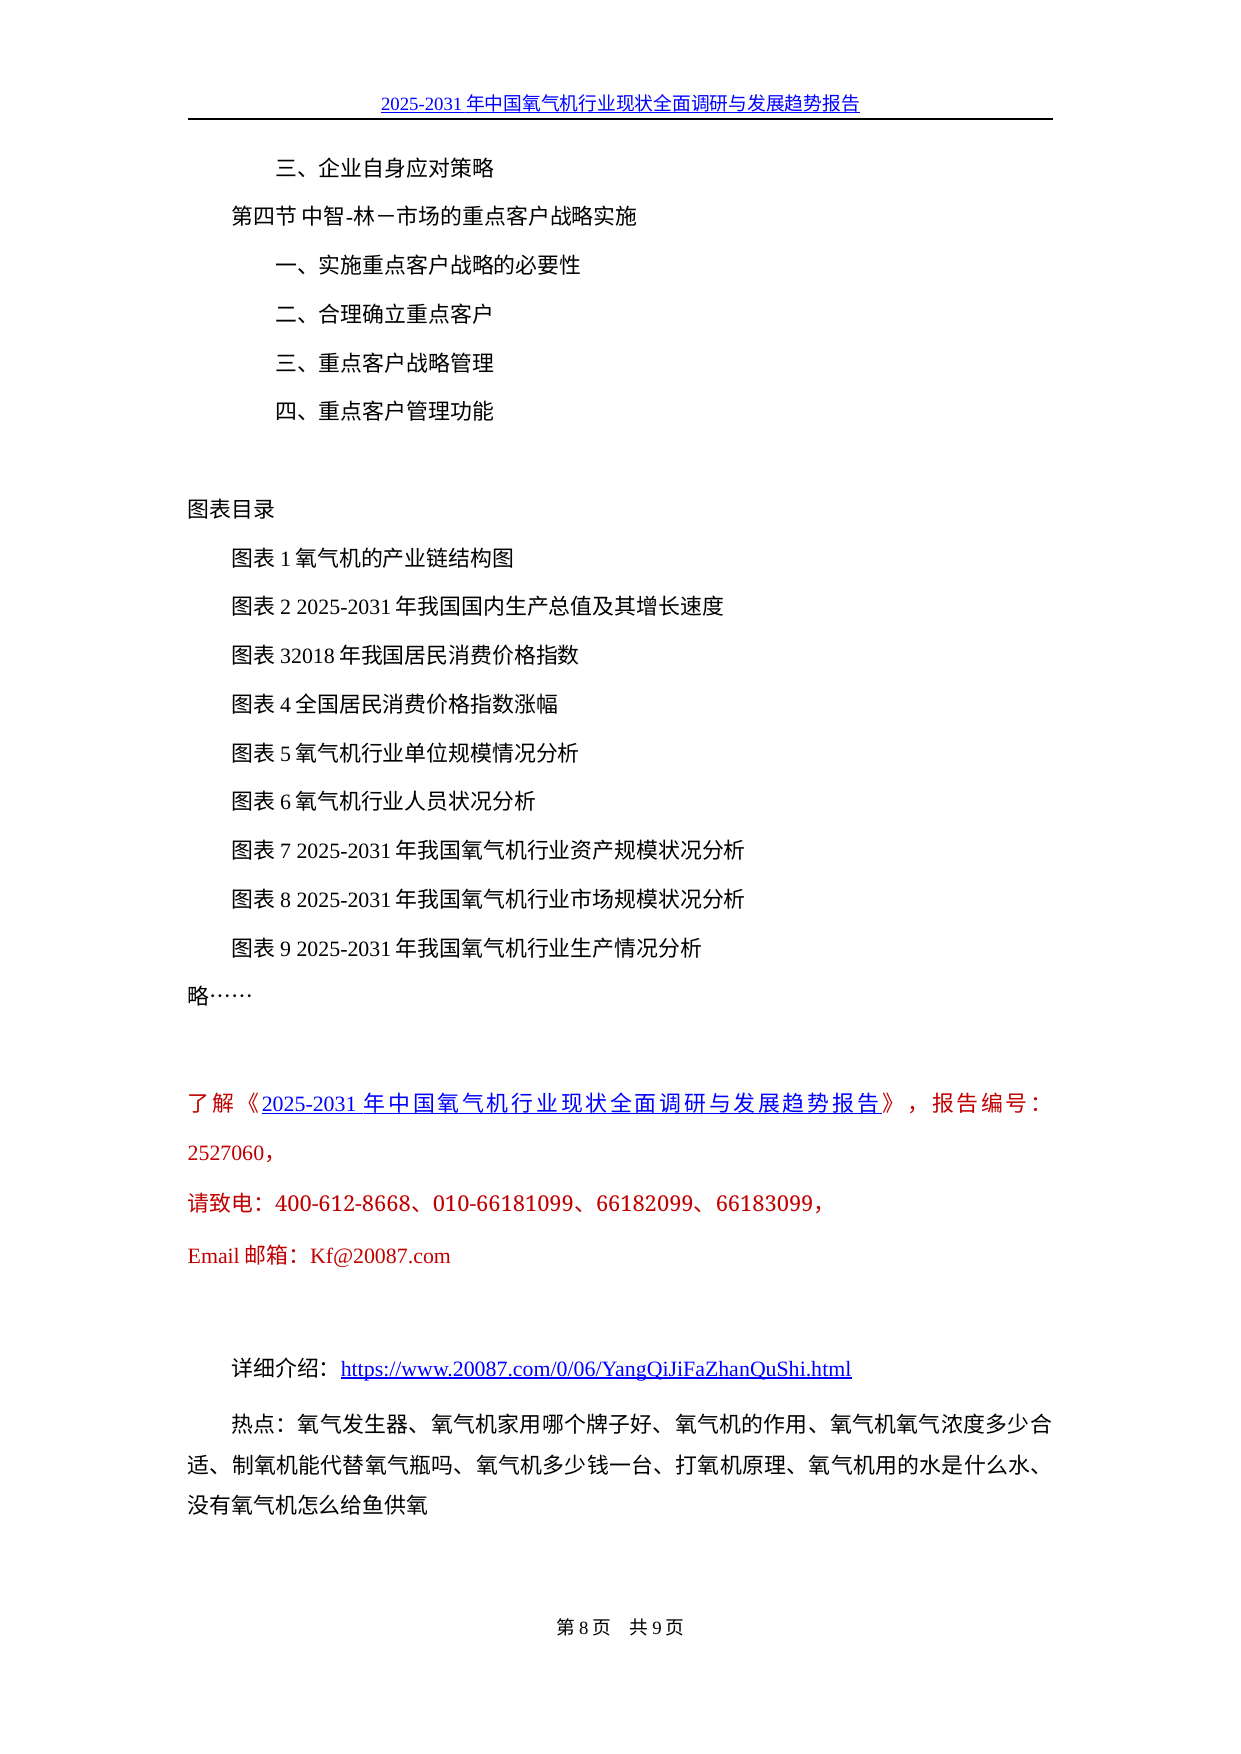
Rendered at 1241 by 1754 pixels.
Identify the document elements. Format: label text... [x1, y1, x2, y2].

text Email邮箱：Kf@20087.com [187, 1237, 1053, 1270]
text 了解《2025-2031年中国氧气机行业现状全面调研与发展趋势报告》，报告编号：2527060， [187, 1085, 1053, 1167]
text 热点：氧气发生器、氧气机家用哪个牌子好、氧气机的作用、氧气机氧气浓度多少合适、制氧机能代替氧气瓶吗、氧气机多少钱一台、打氧机原理、氧气机用的水是什么水、没有氧气机怎么给鱼供氧 [187, 1407, 1053, 1521]
text 详细介绍：https://www.20087.com/0/06/YangQiJiFaZhanQuShi.html [187, 1350, 1053, 1383]
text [187, 150, 1053, 1011]
text 请致电：400-612-8668、010-66181099、66182099、66183099， [187, 1186, 1053, 1218]
